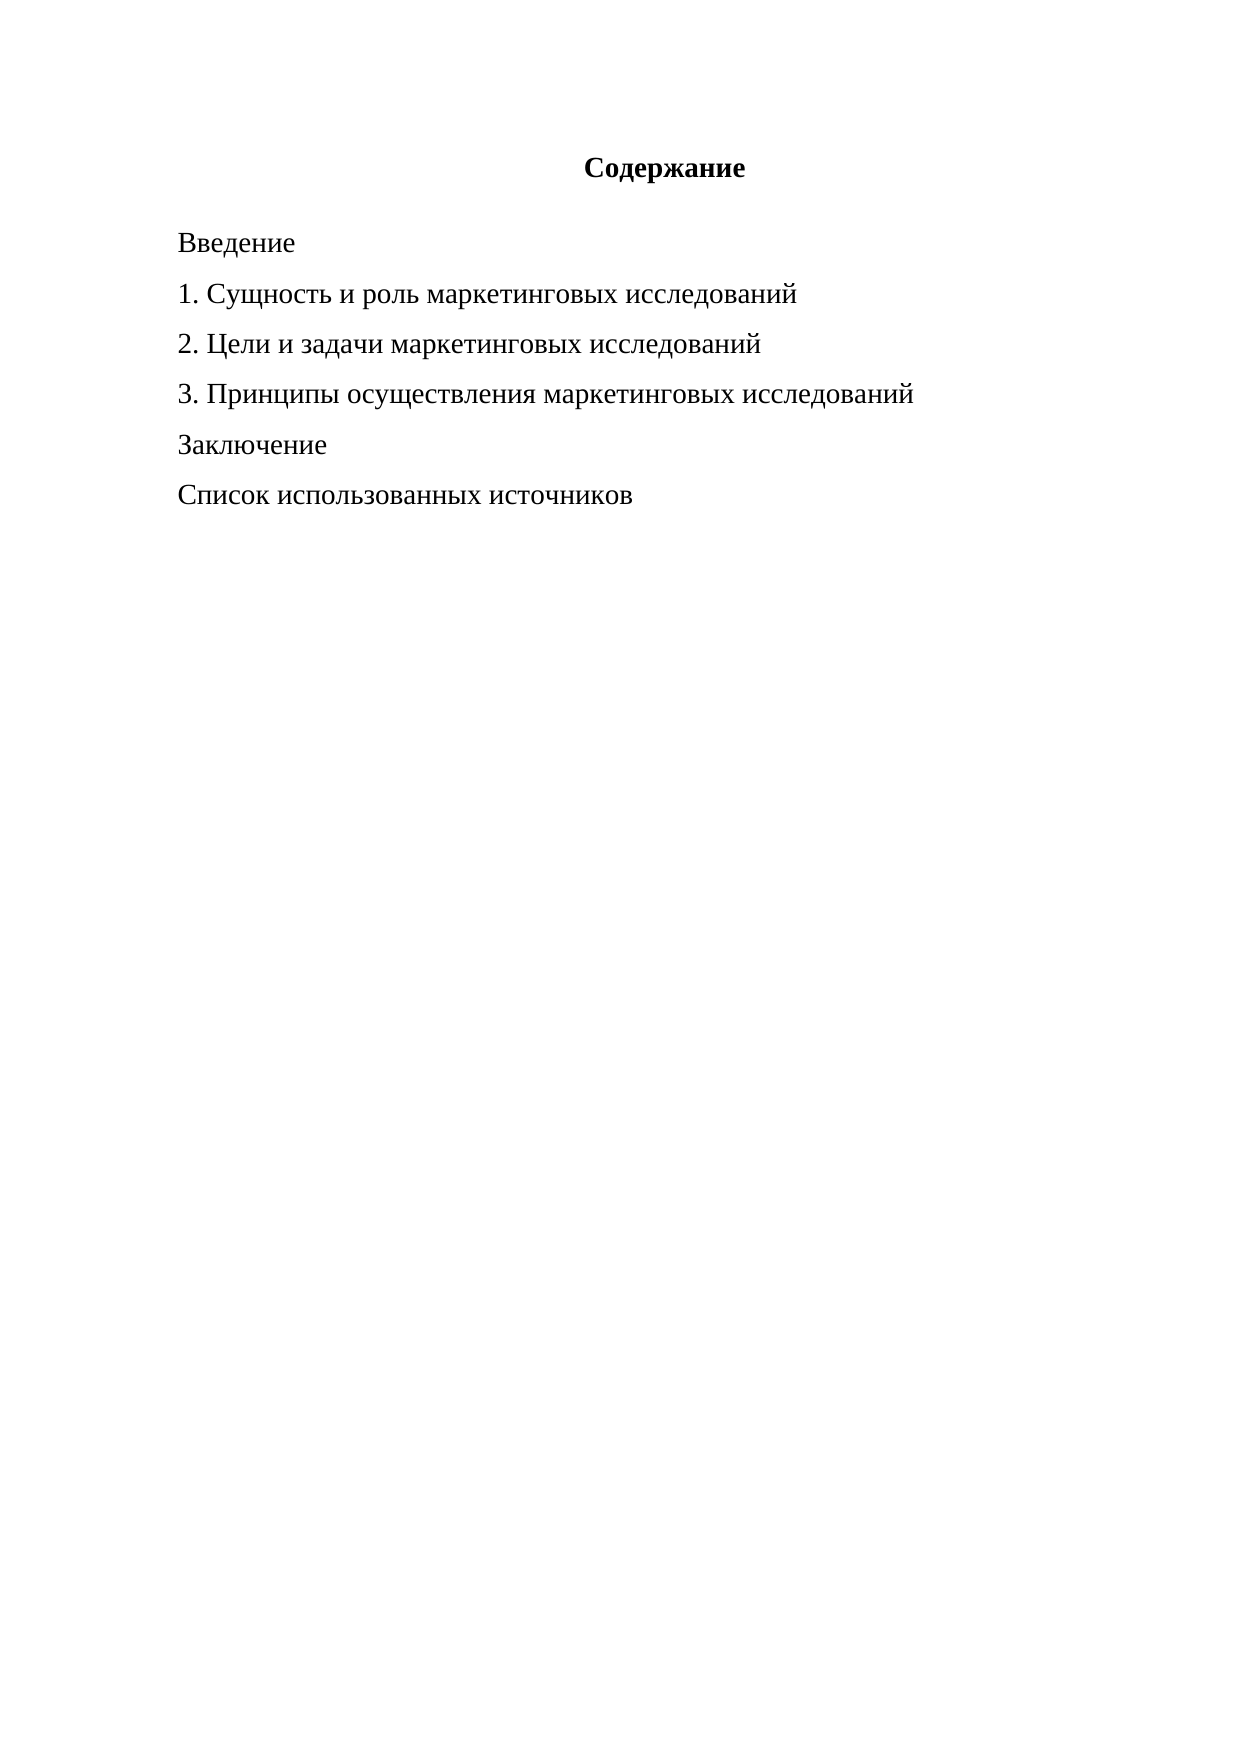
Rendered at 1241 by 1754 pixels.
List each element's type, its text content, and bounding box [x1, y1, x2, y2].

text Введение [177, 226, 1152, 259]
text 1. Сущность и роль маркетинговых исследований [177, 276, 1152, 309]
text Список использованных источников [177, 477, 1152, 511]
subtitle Содержание [177, 150, 1152, 184]
text Заключение [177, 427, 1152, 460]
text 2. Цели и задачи маркетинговых исследований [177, 326, 1152, 360]
text 3. Принципы осуществления маркетинговых исследований [177, 376, 1152, 410]
